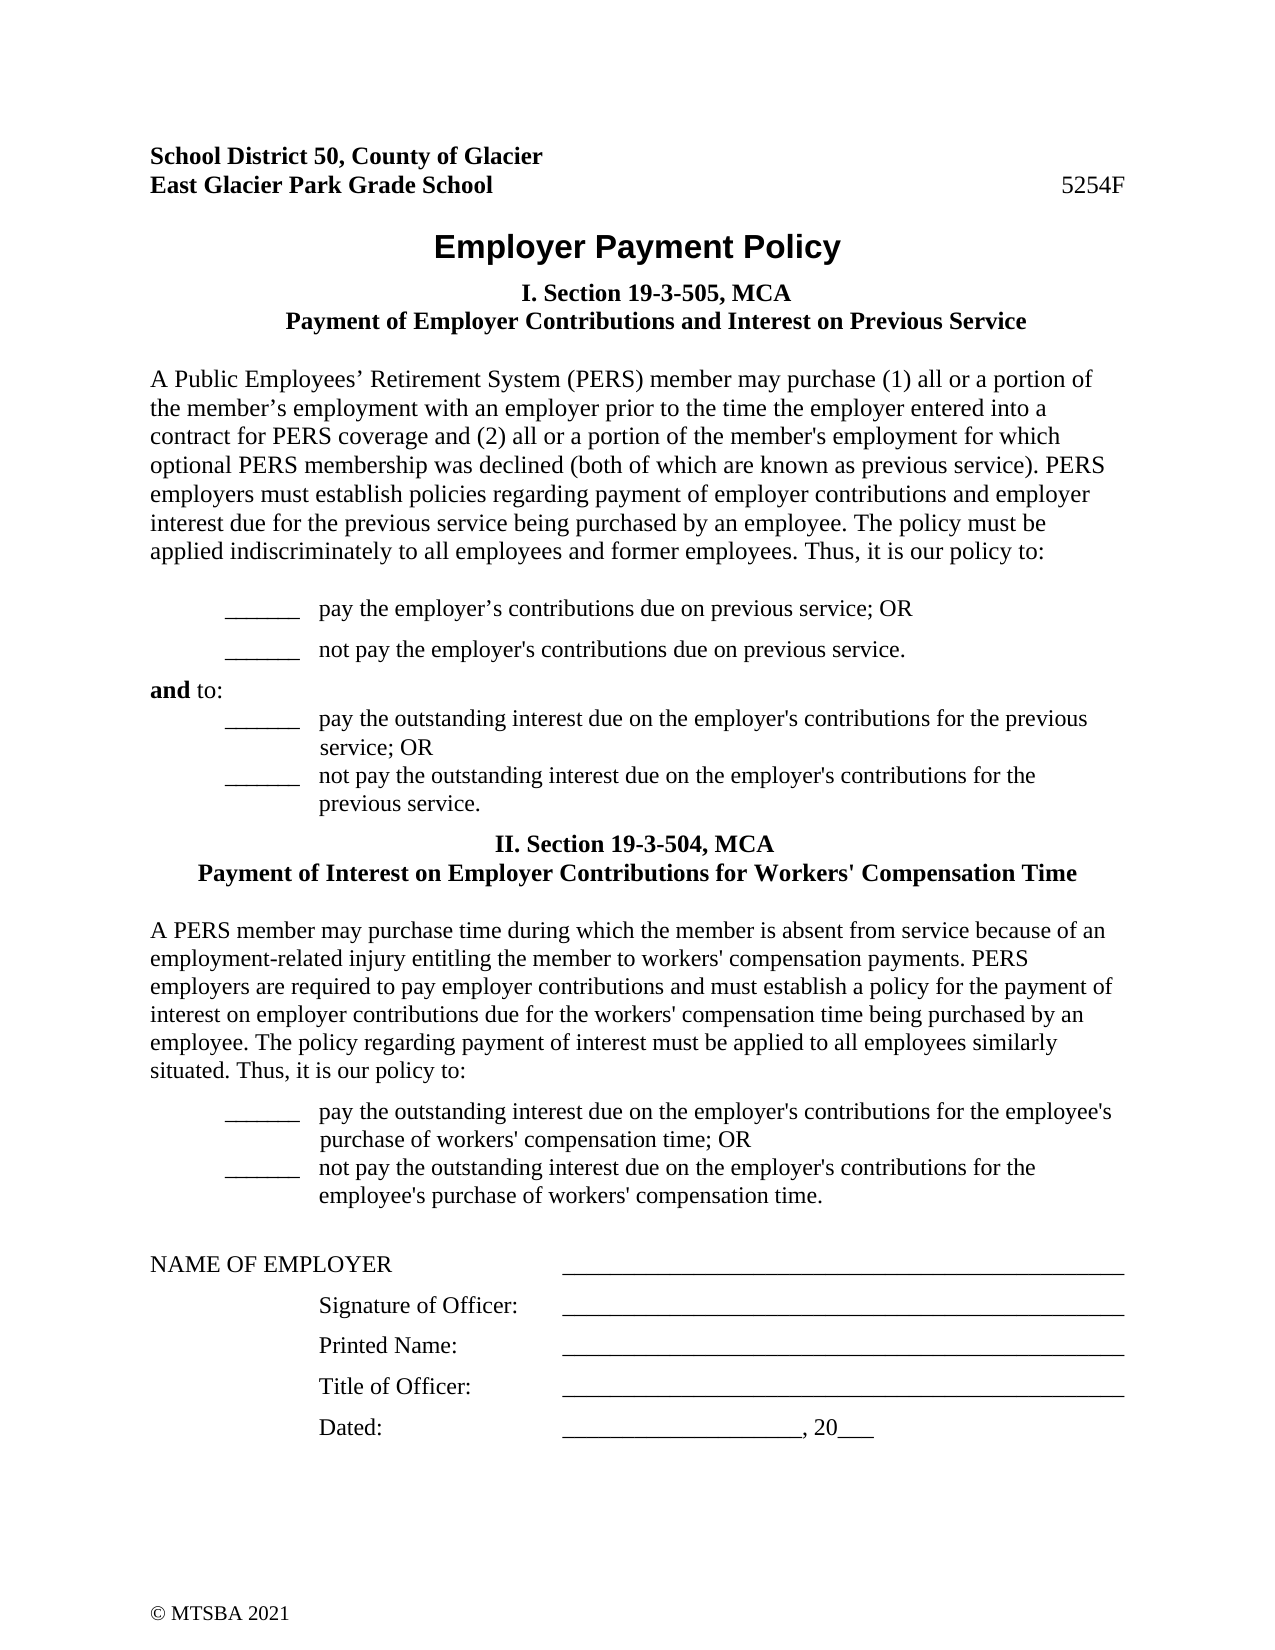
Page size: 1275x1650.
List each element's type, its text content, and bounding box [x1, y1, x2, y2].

text I. Section 19-3-505, MCA [187, 278, 1125, 306]
text Title of Officer: [150, 1371, 1125, 1399]
subtitle School District 50, County of Glacier [150, 141, 1125, 170]
text Payment of Employer Contributions and Interest on Previous Service [187, 306, 1125, 335]
text Printed Name: [150, 1331, 1125, 1359]
text II. Section 19-3-504, MCA Payment of Interest on Employer Contributions for Workers' Compensation Time [150, 829, 1125, 886]
text NAME OF EMPLOYER [150, 1249, 1125, 1278]
text Signature of Officer: [150, 1290, 1125, 1318]
text A PERS member may purchase time during which the member is absent from service because of an employment-related injury entitling the member to workers' compensation payments. PERS employers are required to pay employer contributions and must establish a policy for the payment of interest on employer contributions due for the workers' compensation time being purchased by an employee. The policy regarding payment of interest must be applied to all employees similarly situated. Thus, it is our policy to: [150, 915, 1125, 1084]
text not pay the employer's contributions due on previous service. [150, 634, 1125, 663]
text Dated: ____________________, 20___ [150, 1412, 1125, 1440]
text pay the outstanding interest due on the employer's contributions for the employee's purchase of workers' compensation time; OR [150, 1096, 1125, 1153]
text Employer Payment Policy [150, 227, 1125, 265]
text pay the employer’s contributions due on previous service; OR [150, 594, 1125, 622]
subtitle East Glacier Park Grade School 5254F [150, 170, 1125, 198]
text pay the outstanding interest due on the employer's contributions for the previous service; OR [150, 704, 1125, 760]
text and to: [150, 675, 1125, 704]
text not pay the outstanding interest due on the employer's contributions for the previous service. [150, 760, 1125, 816]
text A Public Employees’ Retirement System (PERS) member may purchase (1) all or a portion of the member’s employment with an employer prior to the time the employer entered into a contract for PERS coverage and (2) all or a portion of the member's employment for which optional PERS membership was declined (both of which are known as previous service). PERS employers must establish policies regarding payment of employer contributions and employer interest due for the previous service being purchased by an employee. The policy must be applied indiscriminately to all employees and former employees. Thus, it is our policy to: [150, 364, 1125, 565]
text not pay the outstanding interest due on the employer's contributions for the employee's purchase of workers' compensation time. [150, 1153, 1125, 1209]
